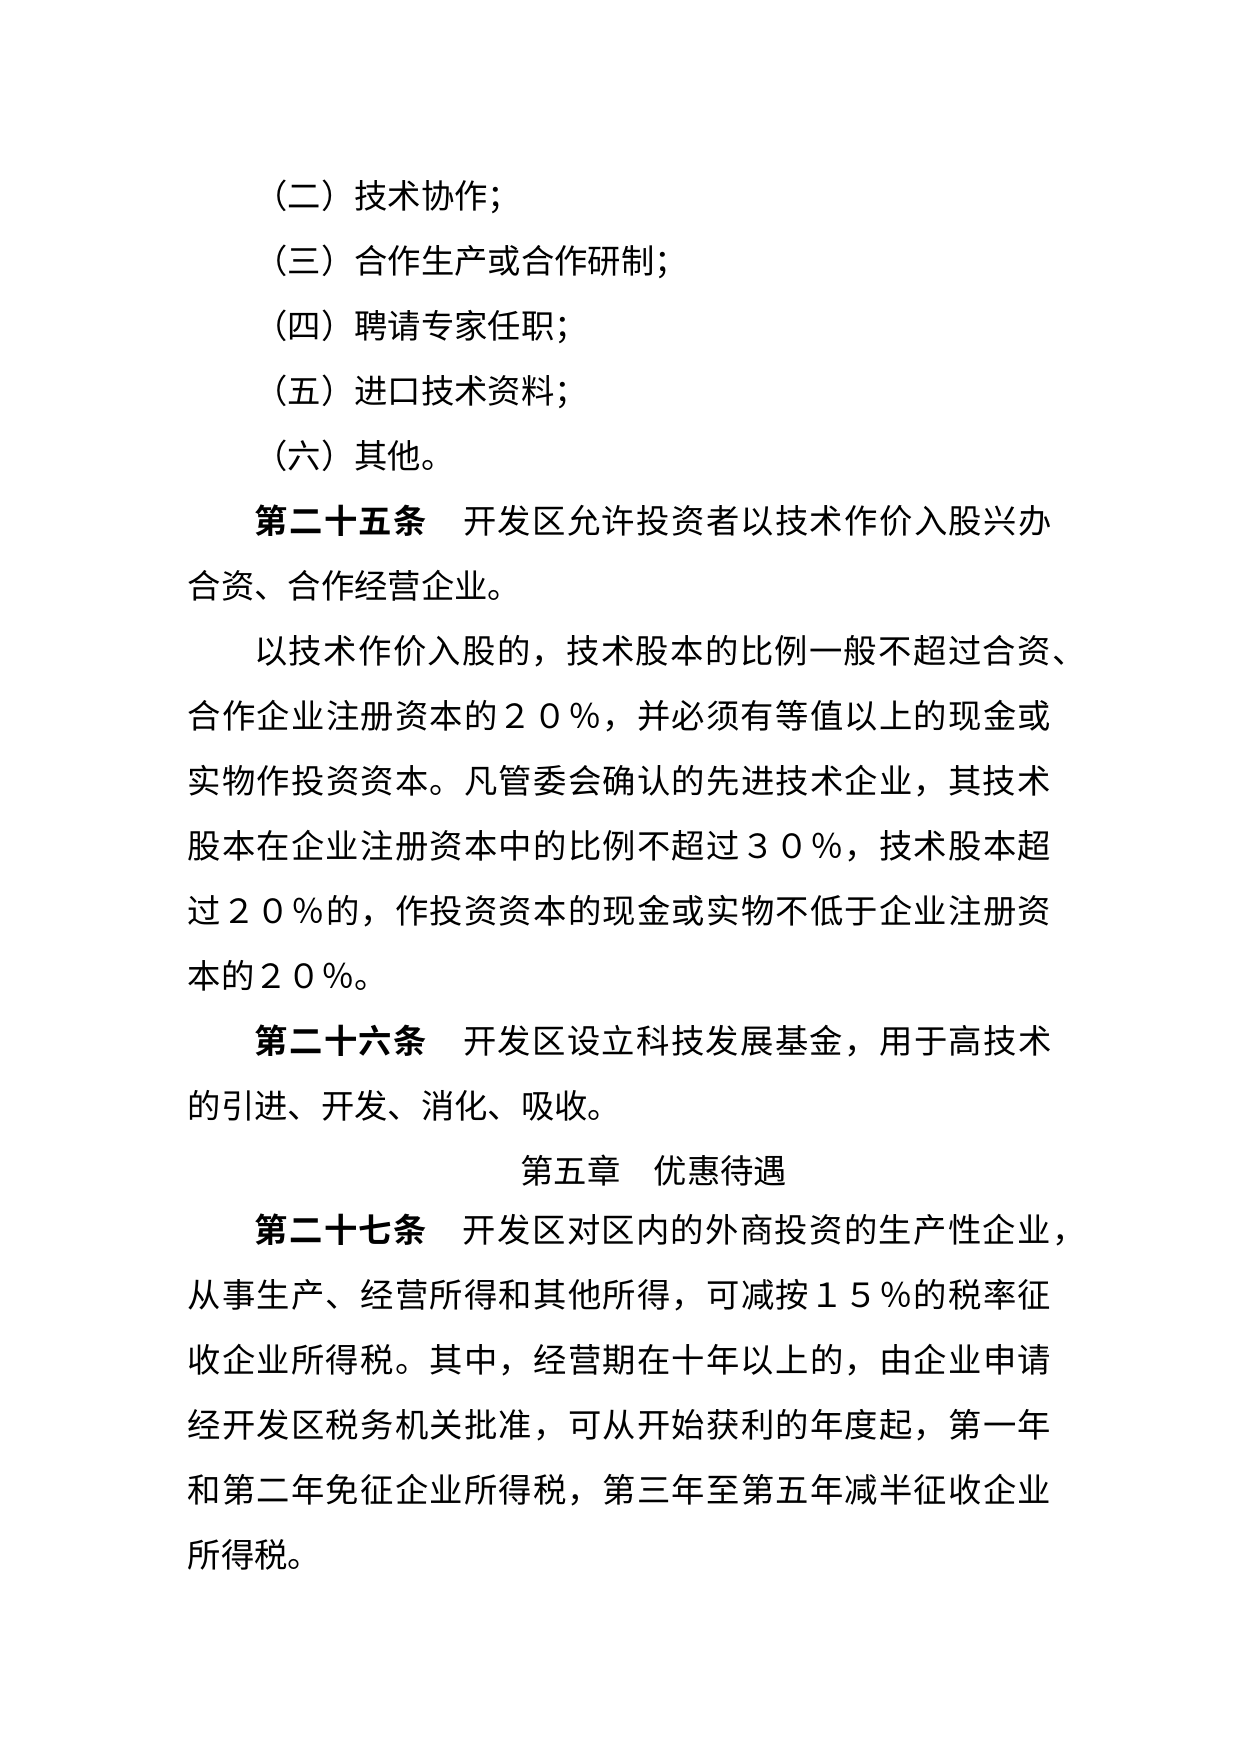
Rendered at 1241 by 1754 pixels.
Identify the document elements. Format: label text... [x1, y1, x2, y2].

text 第二十七条 开发区对区内的外商投资的生产性企业，从事生产、经营所得和其他所得，可减按１５％的税率征收企业所得税。其中，经营期在十年以上的，由企业申请，经开发区税务机关批准，可从开始获利的年度起，第一年和第二年免征企业所得税，第三年至第五年减半征收企业所得税。 [187, 1195, 1053, 1585]
text （五）进口技术资料； [187, 357, 1053, 422]
text 以技术作价入股的，技术股本的比例一般不超过合资、合作企业注册资本的２０％，并必须有等值以上的现金或实物作投资资本。凡管委会确认的先进技术企业，其技术股本在企业注册资本中的比例不超过３０％，技术股本超过２０％的，作投资资本的现金或实物不低于企业注册资本的２０％。 [187, 617, 1053, 1007]
text 第五章 优惠待遇 [187, 1137, 1053, 1195]
text 第二十五条 开发区允许投资者以技术作价入股兴办合资、合作经营企业。 [187, 487, 1053, 617]
text （六）其他。 [187, 422, 1053, 487]
text （三）合作生产或合作研制； [187, 227, 1053, 292]
text 第二十六条 开发区设立科技发展基金，用于高技术的引进、开发、消化、吸收。 [187, 1007, 1053, 1137]
text （四）聘请专家任职； [187, 292, 1053, 357]
text （二）技术协作； [187, 162, 1053, 227]
